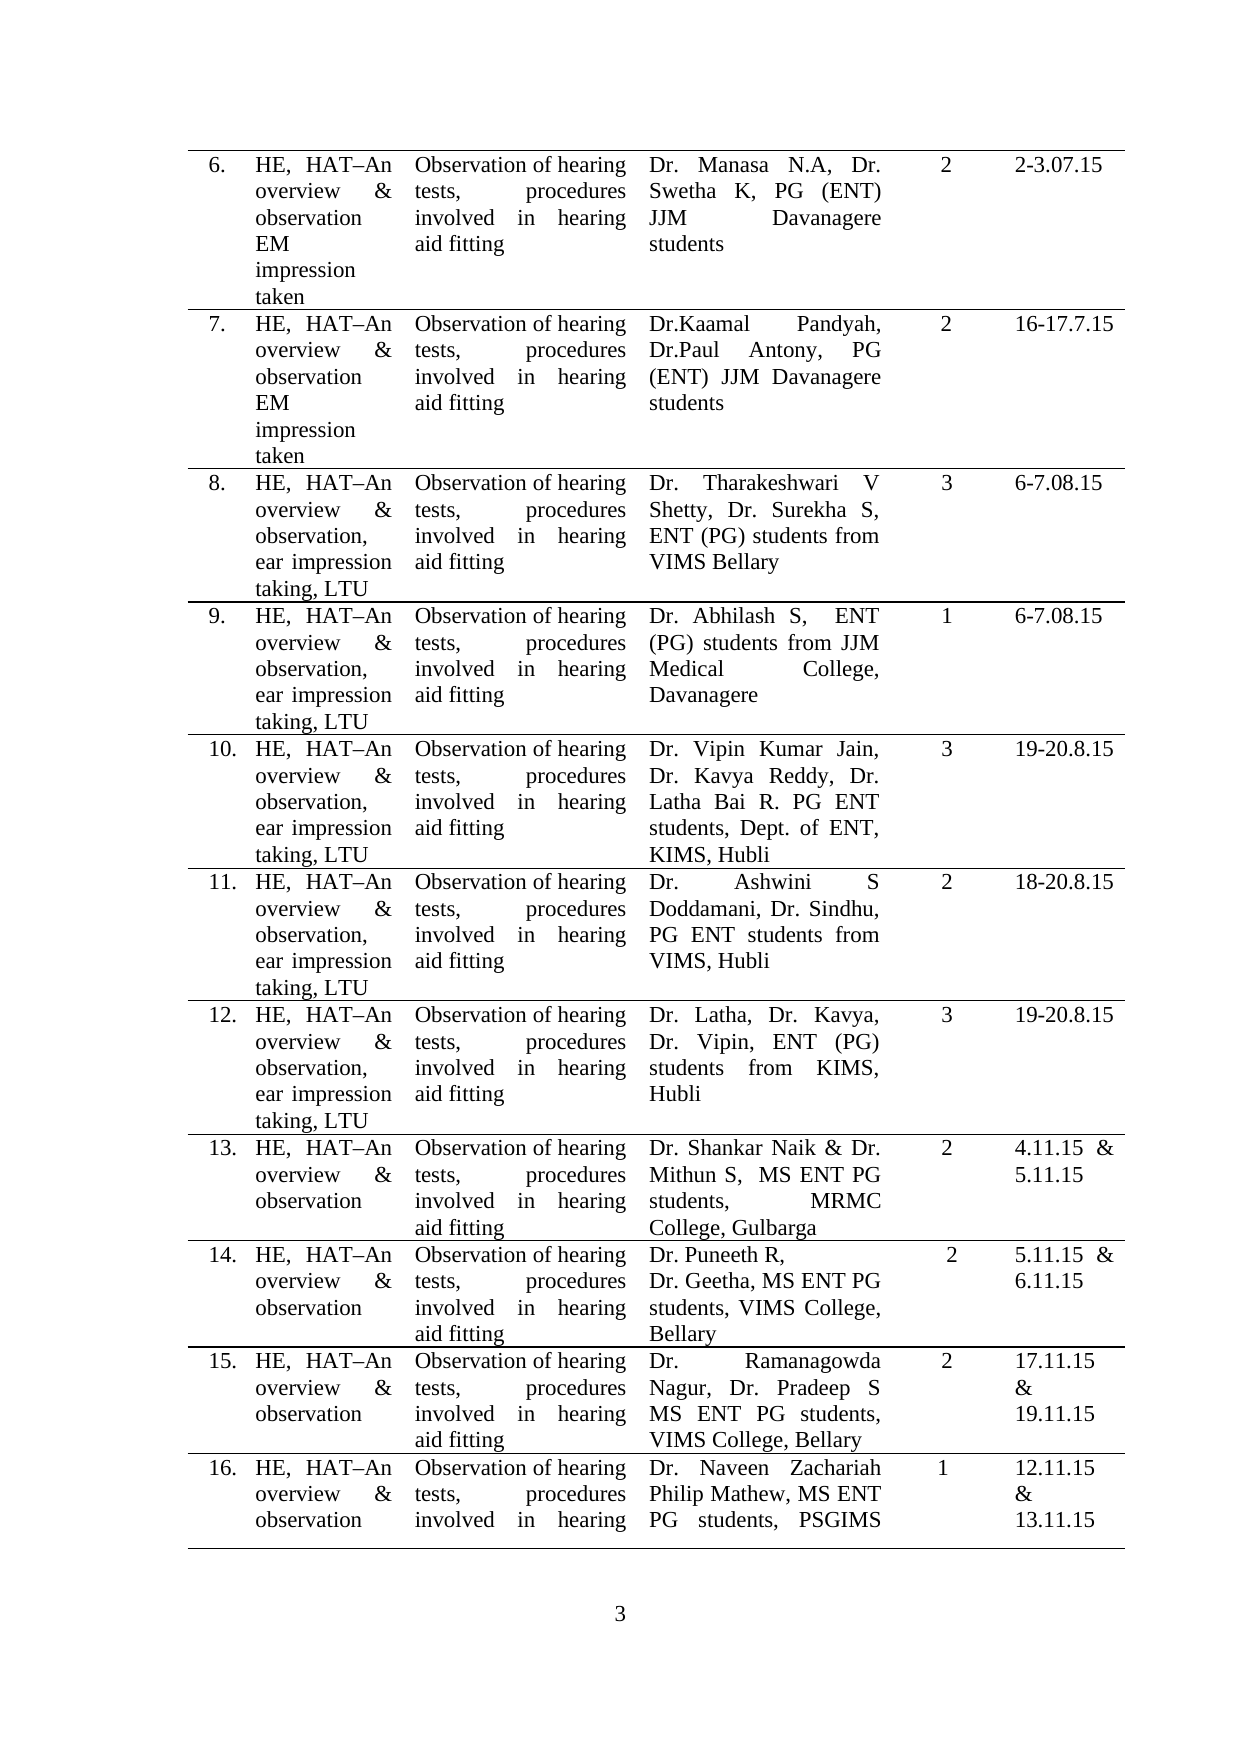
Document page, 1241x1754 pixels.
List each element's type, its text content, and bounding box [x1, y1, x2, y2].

table_cell 2 [891, 1348, 1003, 1453]
table_cell HE, HAT–An overview & observation EM impression taken [244, 310, 403, 468]
table_cell [188, 735, 244, 867]
table_cell 2-3.07.15 [1003, 151, 1125, 309]
table_cell 18-20.8.15 [1003, 869, 1125, 1000]
table_cell HE, HAT–An overview & observation, ear impression taking, LTU [244, 469, 403, 601]
table_cell [188, 603, 244, 734]
table_cell Dr. Manasa N.A, Dr. Swetha K, PG (ENT) JJM Davanagere students [638, 151, 891, 309]
table_cell 19-20.8.15 [1003, 735, 1125, 867]
table_cell Dr. Ashwini S Doddamani, Dr. Sindhu, PG ENT students from VIMS, Hubli [638, 869, 891, 1000]
table_cell 2 [891, 1241, 1003, 1346]
table_cell [188, 310, 244, 468]
table_cell 2 [891, 151, 1003, 309]
table_cell 16-17.7.15 [1003, 310, 1125, 468]
table_cell Dr. Vipin Kumar Jain, Dr. Kavya Reddy, Dr. Latha Bai R. PG ENT students, Dept. of ENT, KIMS, Hubli [638, 735, 891, 867]
table_cell [188, 1241, 244, 1346]
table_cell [638, 1454, 891, 1548]
table_cell [188, 151, 244, 309]
table_cell Observation of hearing tests, procedures involved in hearing aid fitting [403, 1348, 638, 1453]
table_cell 1 [891, 1454, 1003, 1548]
table_cell [188, 1135, 244, 1240]
table_cell HE, HAT–An overview & observation [244, 1348, 403, 1453]
table_cell Observation of hearing tests, procedures involved in hearing aid fitting [403, 603, 638, 734]
table_cell [188, 1454, 244, 1548]
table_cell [244, 151, 403, 309]
table_cell 2 [891, 869, 1003, 1000]
table_cell [188, 869, 244, 1000]
table_cell Observation of hearing tests, procedures involved in hearing aid fitting [403, 1001, 638, 1133]
table_cell 2 [891, 1135, 1003, 1240]
table_cell Dr. Tharakeshwari V Shetty, Dr. Surekha S, ENT (PG) students from VIMS Bellary [638, 469, 891, 601]
table_cell Dr. Abhilash S, ENT (PG) students from JJM Medical College, Davanagere [638, 603, 891, 734]
table_cell Observation of hearing tests, procedures involved in hearing aid fitting [403, 310, 638, 468]
table_cell 3 [891, 469, 1003, 601]
table_cell Dr. Puneeth R, Dr. Geetha, MS ENT PG students, VIMS College, Bellary [638, 1241, 891, 1346]
table_cell 2 [891, 310, 1003, 468]
table_cell [188, 469, 244, 601]
table_cell HE, HAT–An overview & observation [244, 1135, 403, 1240]
table_cell HE, HAT–An overview & observation, ear impression taking, LTU [244, 1001, 403, 1133]
table_cell Dr. Ramanagowda Nagur, Dr. Pradeep S MS ENT PG students, VIMS College, Bellary [638, 1348, 891, 1453]
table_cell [403, 151, 638, 309]
table_cell 6-7.08.15 [1003, 603, 1125, 734]
table_cell Dr. Latha, Dr. Kavya, Dr. Vipin, ENT (PG) students from KIMS, Hubli [638, 1001, 891, 1133]
table_cell 19-20.8.15 [1003, 1001, 1125, 1133]
table_cell Observation of hearing tests, procedures involved in hearing aid fitting [403, 869, 638, 1000]
table_cell 5.11.15 & 6.11.15 [1003, 1241, 1125, 1346]
table_cell 3 [891, 1001, 1003, 1133]
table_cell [403, 1454, 638, 1548]
table_cell HE, HAT–An overview & observation [244, 1241, 403, 1346]
table_cell Observation of hearing tests, procedures involved in hearing aid fitting [403, 1241, 638, 1346]
table_cell 4.11.15 & 5.11.15 [1003, 1135, 1125, 1240]
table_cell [244, 1454, 403, 1548]
table_cell Observation of hearing tests, procedures involved in hearing aid fitting [403, 735, 638, 867]
table_cell [188, 1001, 244, 1133]
table_cell Dr. Shankar Naik & Dr. Mithun S, MS ENT PG students, MRMC College, Gulbarga [638, 1135, 891, 1240]
table_cell Dr.Kaamal Pandyah, Dr.Paul Antony, PG (ENT) JJM Davanagere students [638, 310, 891, 468]
table_cell HE, HAT–An overview & observation, ear impression taking, LTU [244, 735, 403, 867]
table_cell Observation of hearing tests, procedures involved in hearing aid fitting [403, 469, 638, 601]
table_cell 6-7.08.15 [1003, 469, 1125, 601]
table_cell HE, HAT–An overview & observation, ear impression taking, LTU [244, 603, 403, 734]
table_cell 3 [891, 735, 1003, 867]
table_cell 12.11.15 & 13.11.15 [1003, 1454, 1125, 1548]
table_cell HE, HAT–An overview & observation, ear impression taking, LTU [244, 869, 403, 1000]
table_cell 1 [891, 603, 1003, 734]
table_cell [188, 1348, 244, 1453]
table_cell 17.11.15 & 19.11.15 [1003, 1348, 1125, 1453]
table_cell Observation of hearing tests, procedures involved in hearing aid fitting [403, 1135, 638, 1240]
